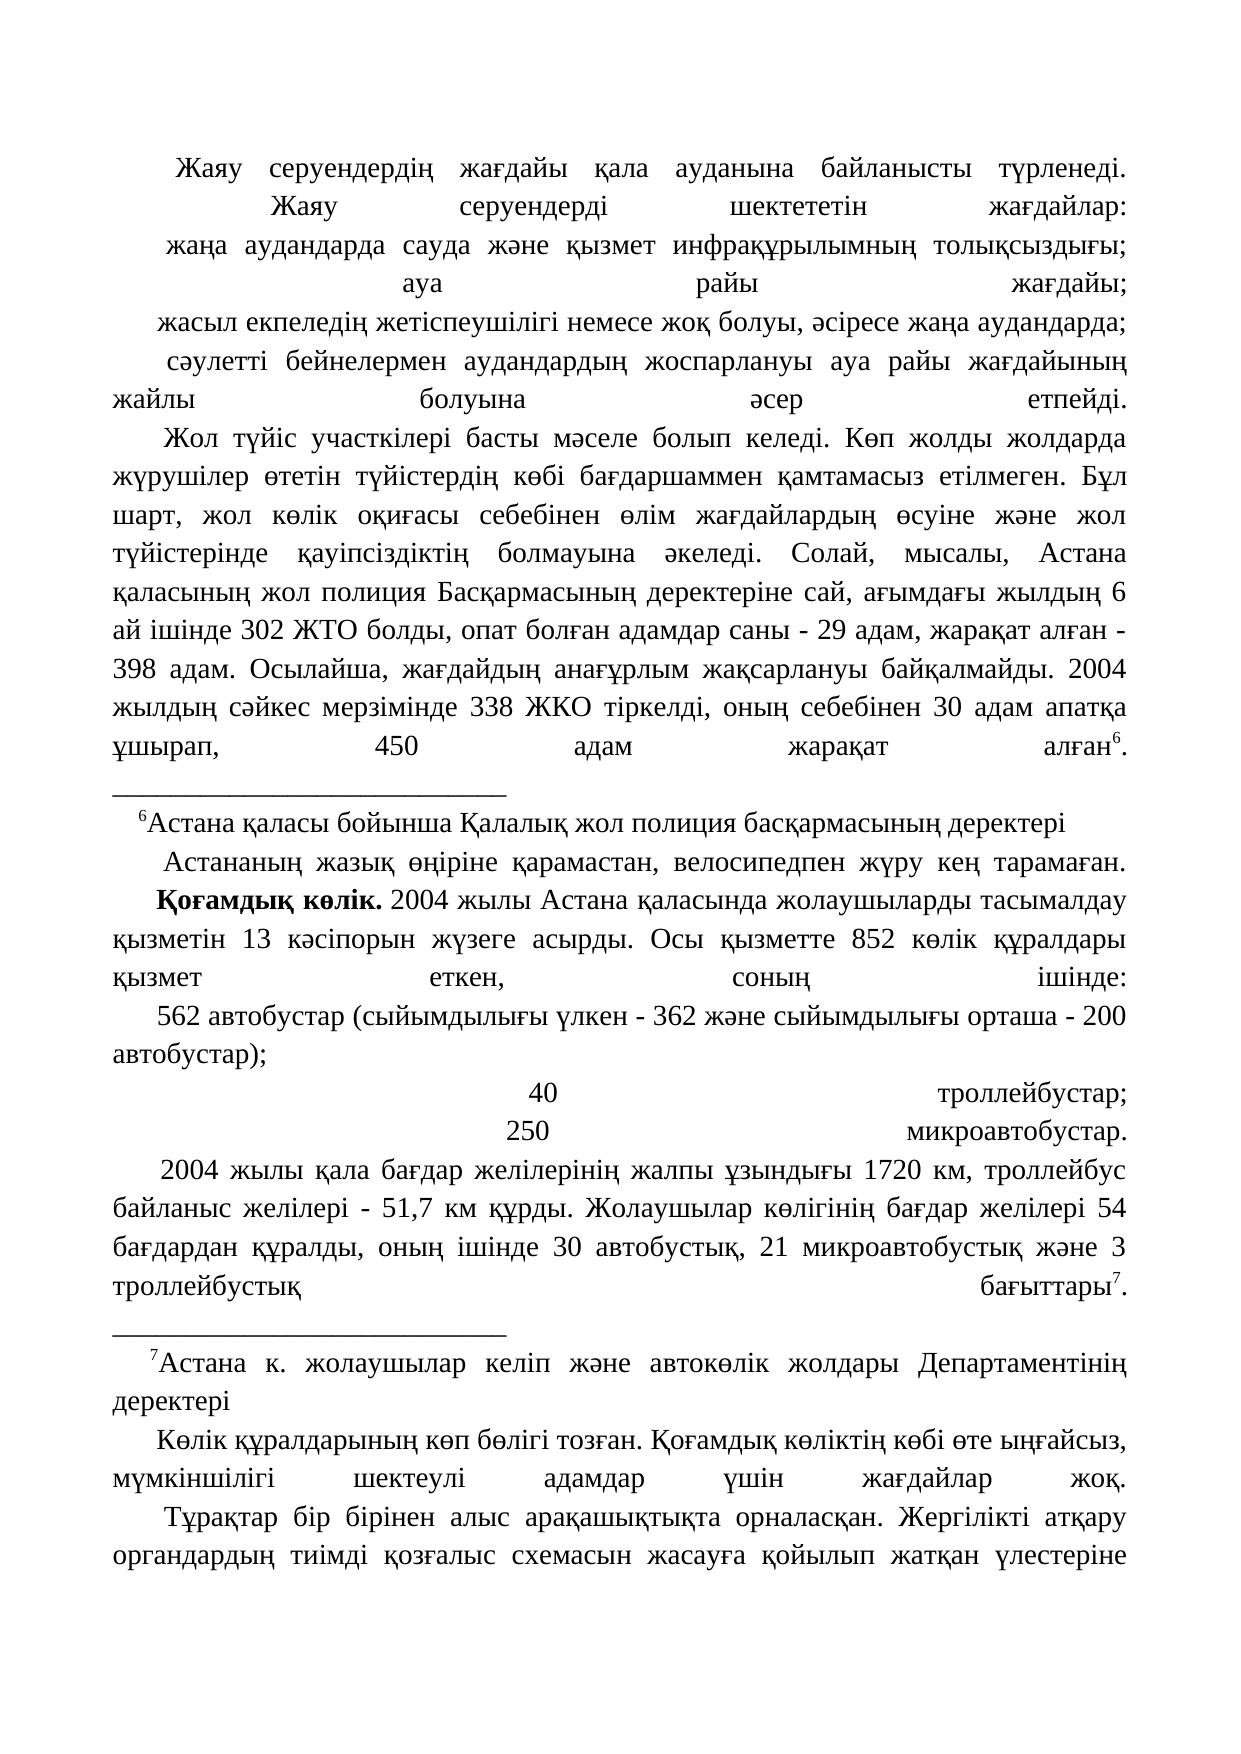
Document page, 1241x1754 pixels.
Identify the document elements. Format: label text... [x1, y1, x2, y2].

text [112, 150, 1128, 839]
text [112, 1422, 1128, 1571]
text Астананың жазық өңiрiне қарамастан, велосипедпен жүру кең тарамаған. Қоғамдық көлiк. 2004 жылы Астана қаласында жолаушыларды тасымалдау қызметiн 13 кәсiпорын жүзеге асырды. Осы қызметте 852 көлiк құралдары қызмет еткен, соның iшiнде: 562 автобустар (сыйымдылығы үлкен - 362 және сыйымдылығы орташа - 200 автобустар); 40 троллейбустар; 250 микроавтобустар. 2004 жылы қала бағдар желiлерiнiң жалпы ұзындығы 1720 км, троллейбус байланыс желiлерi - 51,7 км құрды. Жолаушылар көлiгiнiң бағдар желiлерi 54 бағдардан құралды, оның iшiнде 30 автобустық, 21 микроавтобустық және 3 троллейбустық бағыттары 7 . ___________________________ 7 Астана к. жолаушылар келiп және автокөлiк жолдары Департаментiнiң деректерi [112, 844, 1128, 1417]
